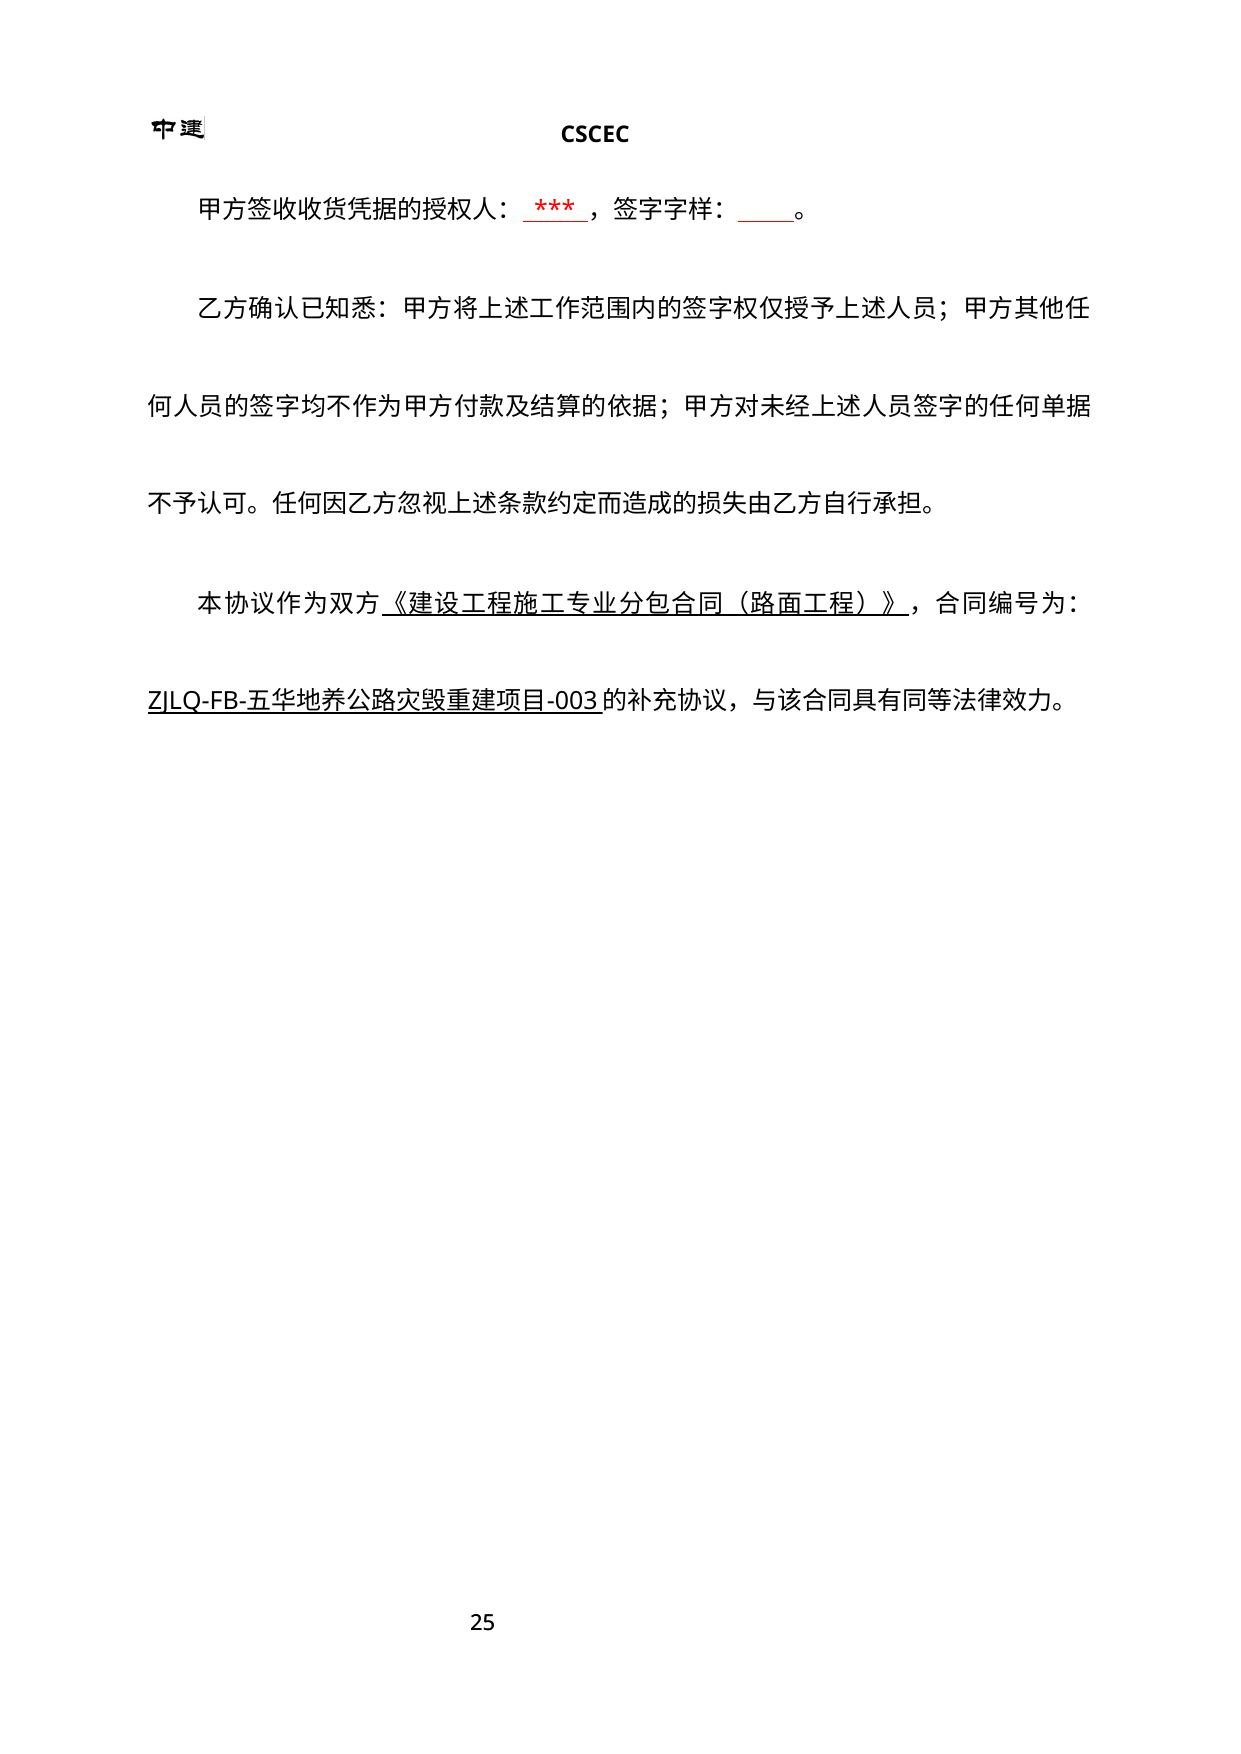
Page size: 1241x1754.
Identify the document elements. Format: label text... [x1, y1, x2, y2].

picture [148, 116, 211, 140]
text 本协议作为双方《建设工程施工专业分包合同（路面工程）》，合同编号为：ZJLQ-FB-五华地养公路灾毁重建项目-003的补充协议，与该合同具有同等法律效力。 [148, 569, 1093, 731]
text 甲方签收收货凭据的授权人： *** ，签字字样： 。 [148, 175, 1093, 240]
text 乙方确认已知悉：甲方将上述工作范围内的签字权仅授予上述人员；甲方其他任何人员的签字均不作为甲方付款及结算的依据；甲方对未经上述人员签字的任何单据不予认可。任何因乙方忽视上述条款约定而造成的损失由乙方自行承担。 [148, 274, 1093, 534]
